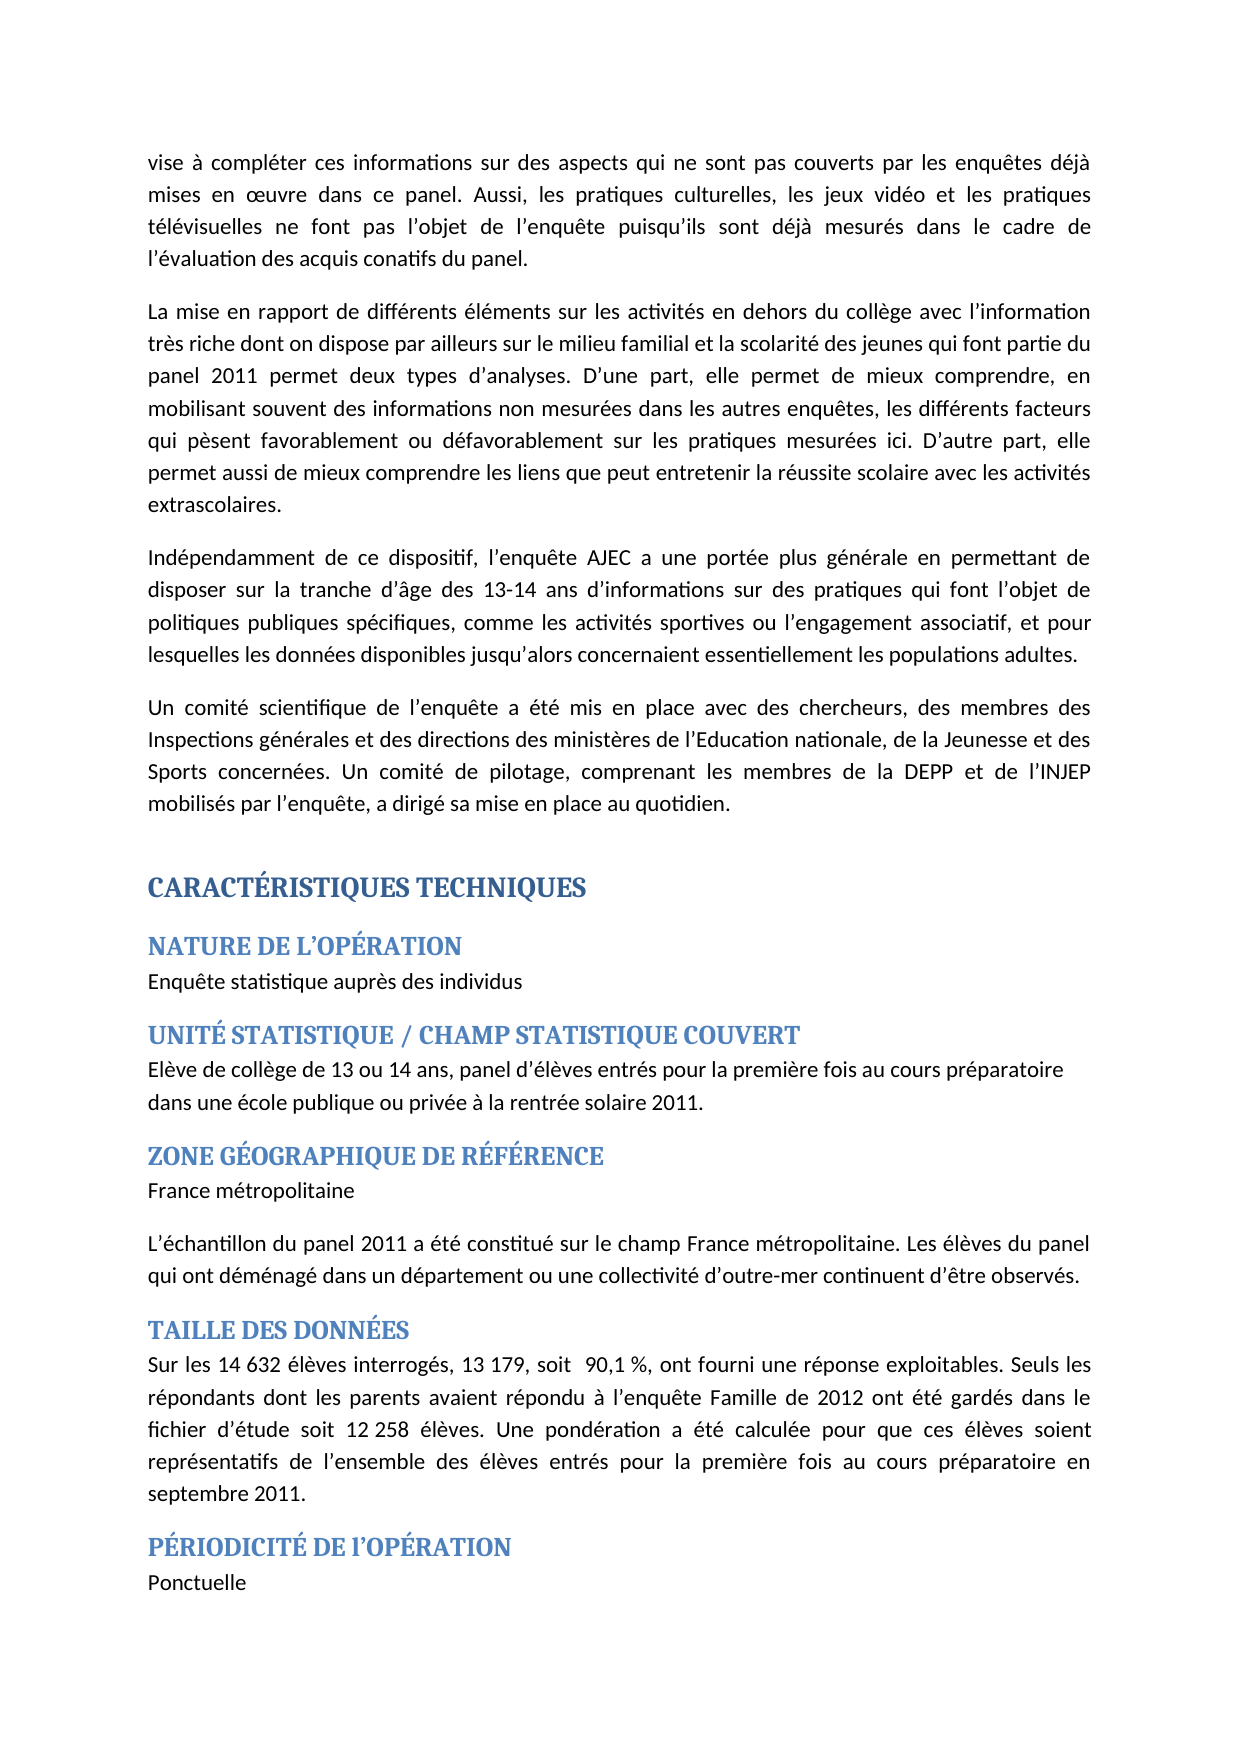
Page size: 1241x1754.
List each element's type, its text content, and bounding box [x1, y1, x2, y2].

text France métropolitaine [148, 1176, 1093, 1204]
subtitle UNITÉ STATISTIQUE / CHAMP STATISTIQUE COUVERT [148, 1020, 1093, 1051]
text Un comité scientifique de l’enquête a été mis en place avec des chercheurs, des membres des Inspections générales et des directions des ministères de l’Education nationale, de la Jeunesse et des Sports concernées. Un comité de pilotage, comprenant les membres de la DEPP et de l’INJEP mobilisés par l’enquête, a dirigé sa mise en place au quotidien. [148, 693, 1093, 817]
subtitle CARACTÉRISTIQUES TECHNIQUES [148, 872, 1093, 905]
text L’échantillon du panel 2011 a été constitué sur le champ France métropolitaine. Les élèves du panel qui ont déménagé dans un département ou une collectivité d’outre-mer continuent d’être observés. [148, 1229, 1093, 1290]
subtitle TAILLE DES DONNÉES [148, 1315, 1093, 1346]
subtitle NATURE DE L’OPÉRATION [148, 931, 1093, 962]
subtitle PÉRIODICITÉ DE l’OPÉRATION [148, 1532, 1093, 1563]
text Ponctuelle [148, 1568, 1093, 1596]
text Indépendamment de ce dispositif, l’enquête AJEC a une portée plus générale en permettant de disposer sur la tranche d’âge des 13-14 ans d’informations sur des pratiques qui font l’objet de politiques publiques spécifiques, comme les activités sportives ou l’engagement associatif, et pour lesquelles les données disponibles jusqu’alors concernaient essentiellement les populations adultes. [148, 543, 1093, 668]
text Enquête statistique auprès des individus [148, 967, 1093, 995]
text La mise en rapport de différents éléments sur les activités en dehors du collège avec l’information très riche dont on dispose par ailleurs sur le milieu familial et la scolarité des jeunes qui font partie du panel 2011 permet deux types d’analyses. D’une part, elle permet de mieux comprendre, en mobilisant souvent des informations non mesurées dans les autres enquêtes, les différents facteurs qui pèsent favorablement ou défavorablement sur les pratiques mesurées ici. D’autre part, elle permet aussi de mieux comprendre les liens que peut entretenir la réussite scolaire avec les activités extrascolaires. [148, 297, 1093, 518]
text Elève de collège de 13 ou 14 ans, panel d’élèves entrés pour la première fois au cours préparatoire dans une école publique ou privée à la rentrée solaire 2011. [148, 1056, 1093, 1116]
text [148, 148, 1093, 272]
text Sur les 14 632 élèves interrogés, 13 179, soit 90,1 %, ont fourni une réponse exploitables. Seuls les répondants dont les parents avaient répondu à l’enquête Famille de 2012 ont été gardés dans le fichier d’étude soit 12 258 élèves. Une pondération a été calculée pour que ces élèves soient représentatifs de l’ensemble des élèves entrés pour la première fois au cours préparatoire en septembre 2011. [148, 1350, 1093, 1507]
subtitle ZONE GÉOGRAPHIQUE DE RÉFÉRENCE [148, 1141, 1093, 1172]
